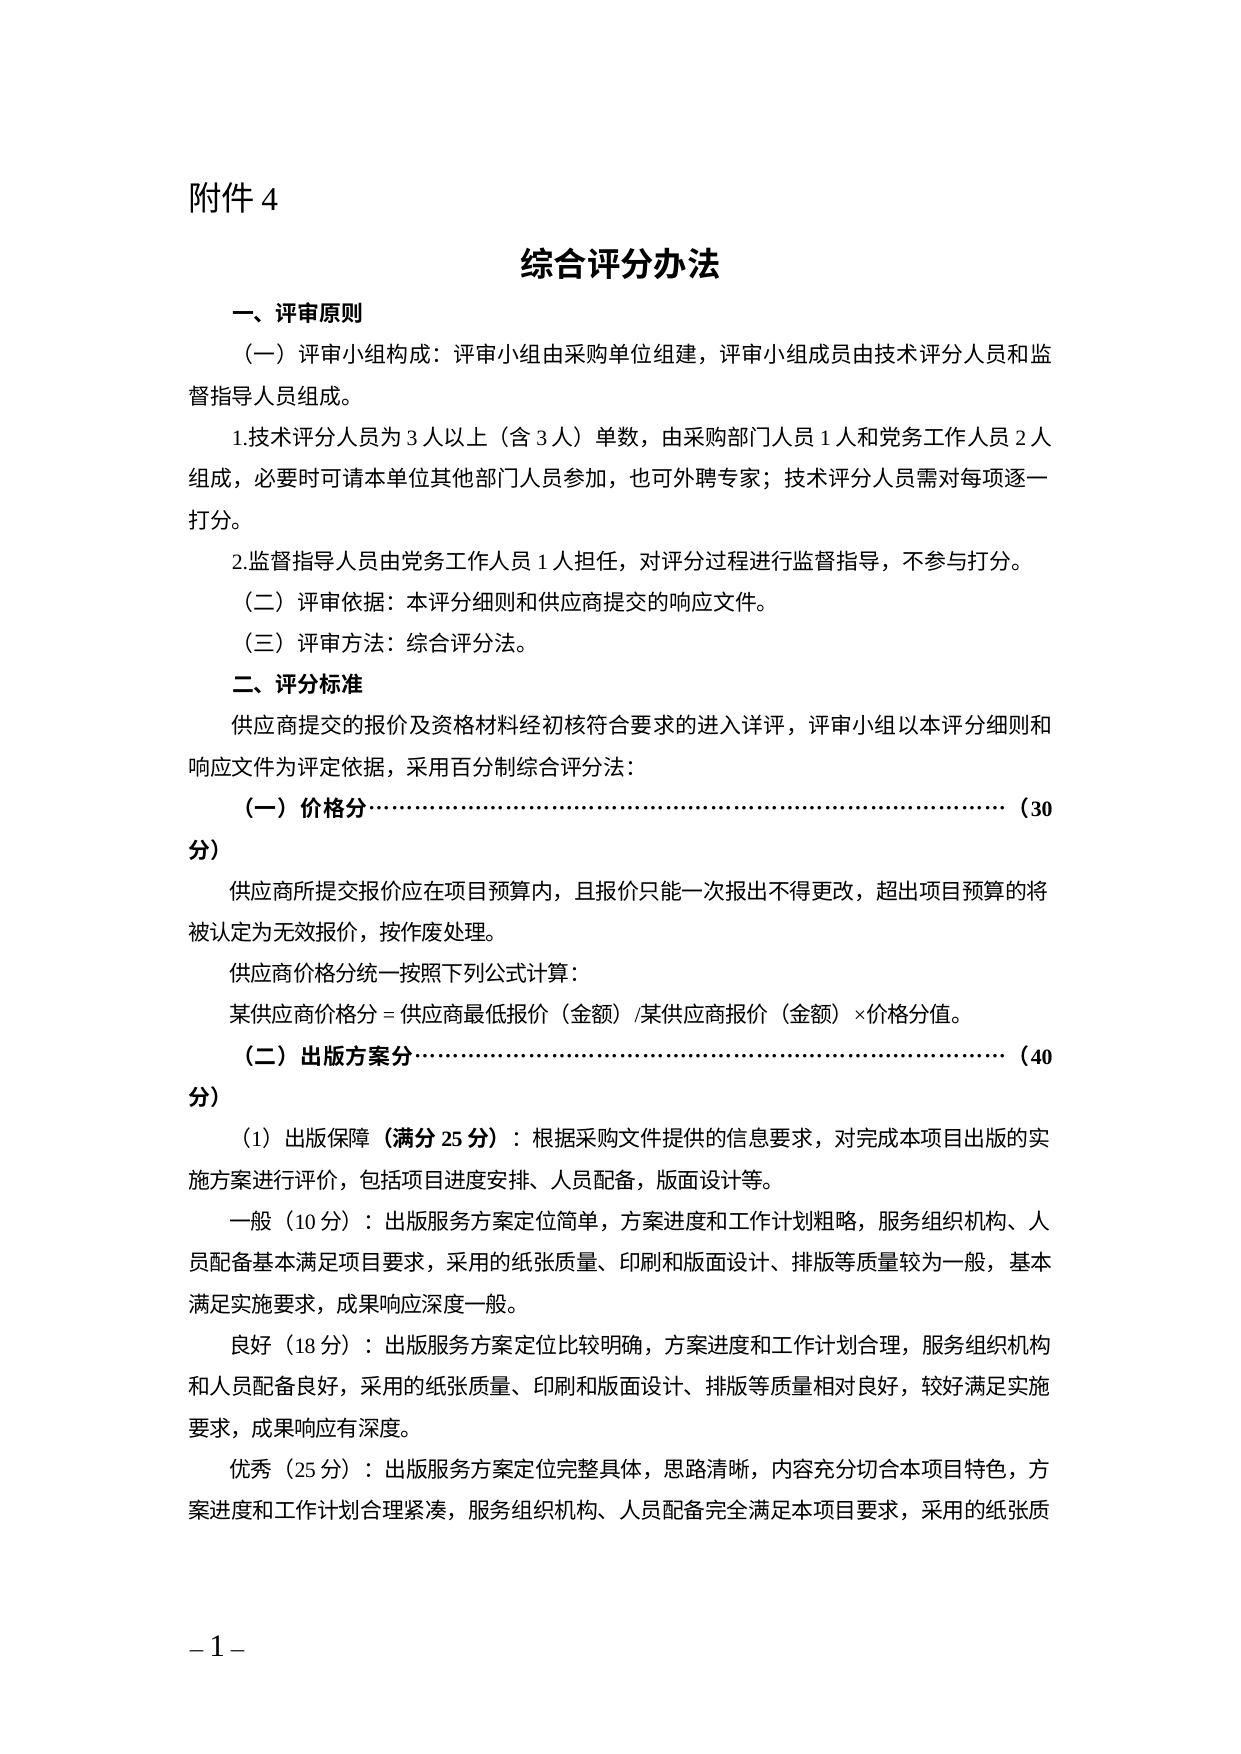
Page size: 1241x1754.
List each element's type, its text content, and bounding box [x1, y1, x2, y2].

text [188, 1451, 1052, 1526]
text （1）出版保障（满分25分）：根据采购文件提供的信息要求，对完成本项目出版的实施方案进行评价，包括项目进度安排、人员配备，版面设计等。 [188, 1121, 1052, 1195]
text （三）评审方法：综合评分法。 [188, 626, 1052, 659]
text 某供应商价格分 = 供应商最低报价（金额）/某供应商报价（金额）×价格分值。 [188, 997, 1052, 1030]
text 1.技术评分人员为3人以上（含3人）单数，由采购部门人员1人和党务工作人员2人组成，必要时可请本单位其他部门人员参加，也可外聘专家；技术评分人员需对每项逐一打分。 [188, 419, 1052, 535]
text 一、评审原则 [188, 295, 1052, 329]
text 供应商提交的报价及资格材料经初核符合要求的进入详评，评审小组以本评分细则和响应文件为评定依据，采用百分制综合评分法： [188, 708, 1052, 782]
text （二）出版方案分……………………………………………………………………（40分） [188, 1038, 1052, 1113]
text 二、评分标准 [188, 667, 1052, 700]
text （二）评审依据：本评分细则和供应商提交的响应文件。 [188, 584, 1052, 618]
text 供应商所提交报价应在项目预算内，且报价只能一次报出不得更改，超出项目预算的将被认定为无效报价，按作废处理。 [188, 873, 1052, 948]
text 良好（18分）：出版服务方案定位比较明确，方案进度和工作计划合理，服务组织机构和人员配备良好，采用的纸张质量、印刷和版面设计、排版等质量相对良好，较好满足实施要求，成果响应有深度。 [188, 1327, 1052, 1443]
text 2.监督指导人员由党务工作人员1人担任，对评分过程进行监督指导，不参与打分。 [188, 543, 1052, 576]
text （一）价格分…………………………………………………………………………（30分） [188, 790, 1052, 865]
text 综合评分办法 [188, 229, 1052, 295]
text 附件4 [188, 162, 1052, 229]
text 一般（10分）：出版服务方案定位简单，方案进度和工作计划粗略，服务组织机构、人员配备基本满足项目要求，采用的纸张质量、印刷和版面设计、排版等质量较为一般，基本满足实施要求，成果响应深度一般。 [188, 1203, 1052, 1319]
text 供应商价格分统一按照下列公式计算： [188, 956, 1052, 989]
text （一）评审小组构成：评审小组由采购单位组建，评审小组成员由技术评分人员和监督指导人员组成。 [188, 337, 1052, 411]
